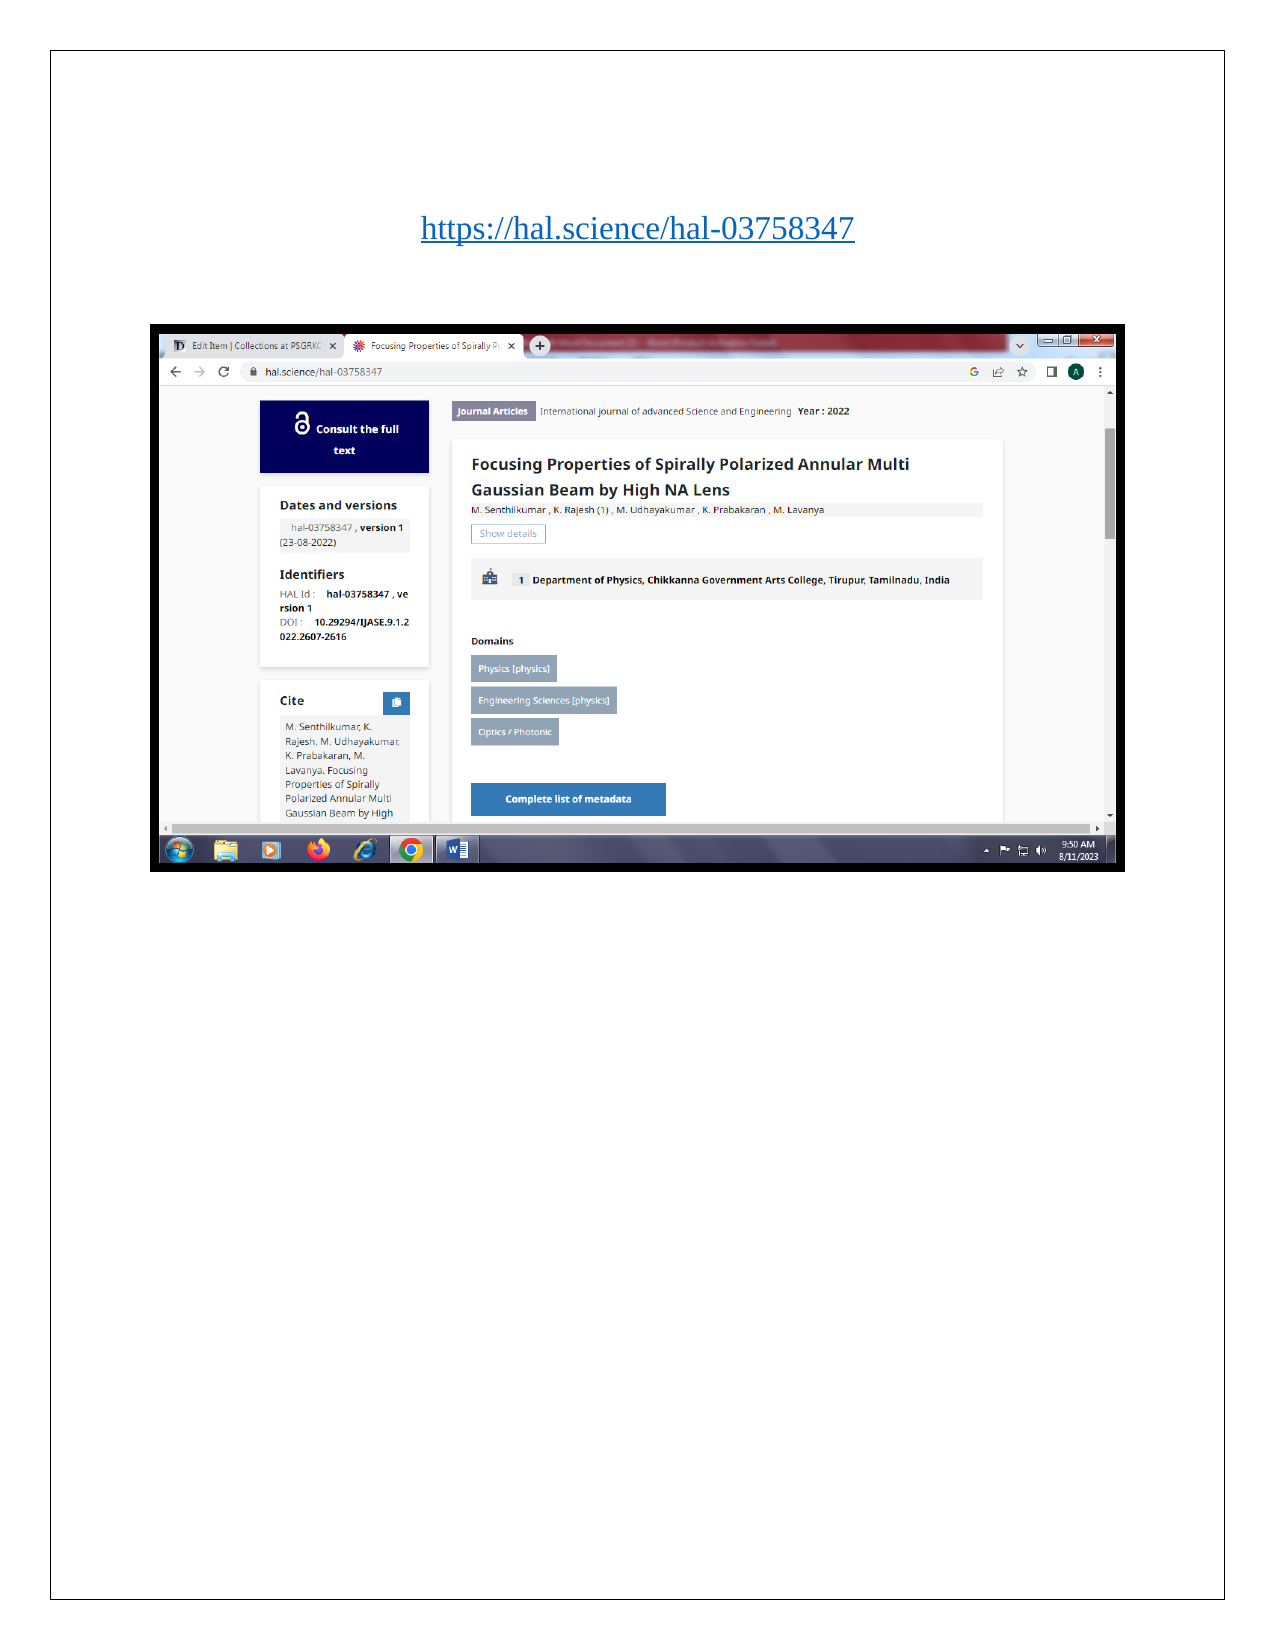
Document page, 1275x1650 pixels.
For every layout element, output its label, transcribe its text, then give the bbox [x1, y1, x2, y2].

text https://hal.science/hal-03758347 [150, 208, 1125, 246]
picture [159, 334, 1116, 863]
